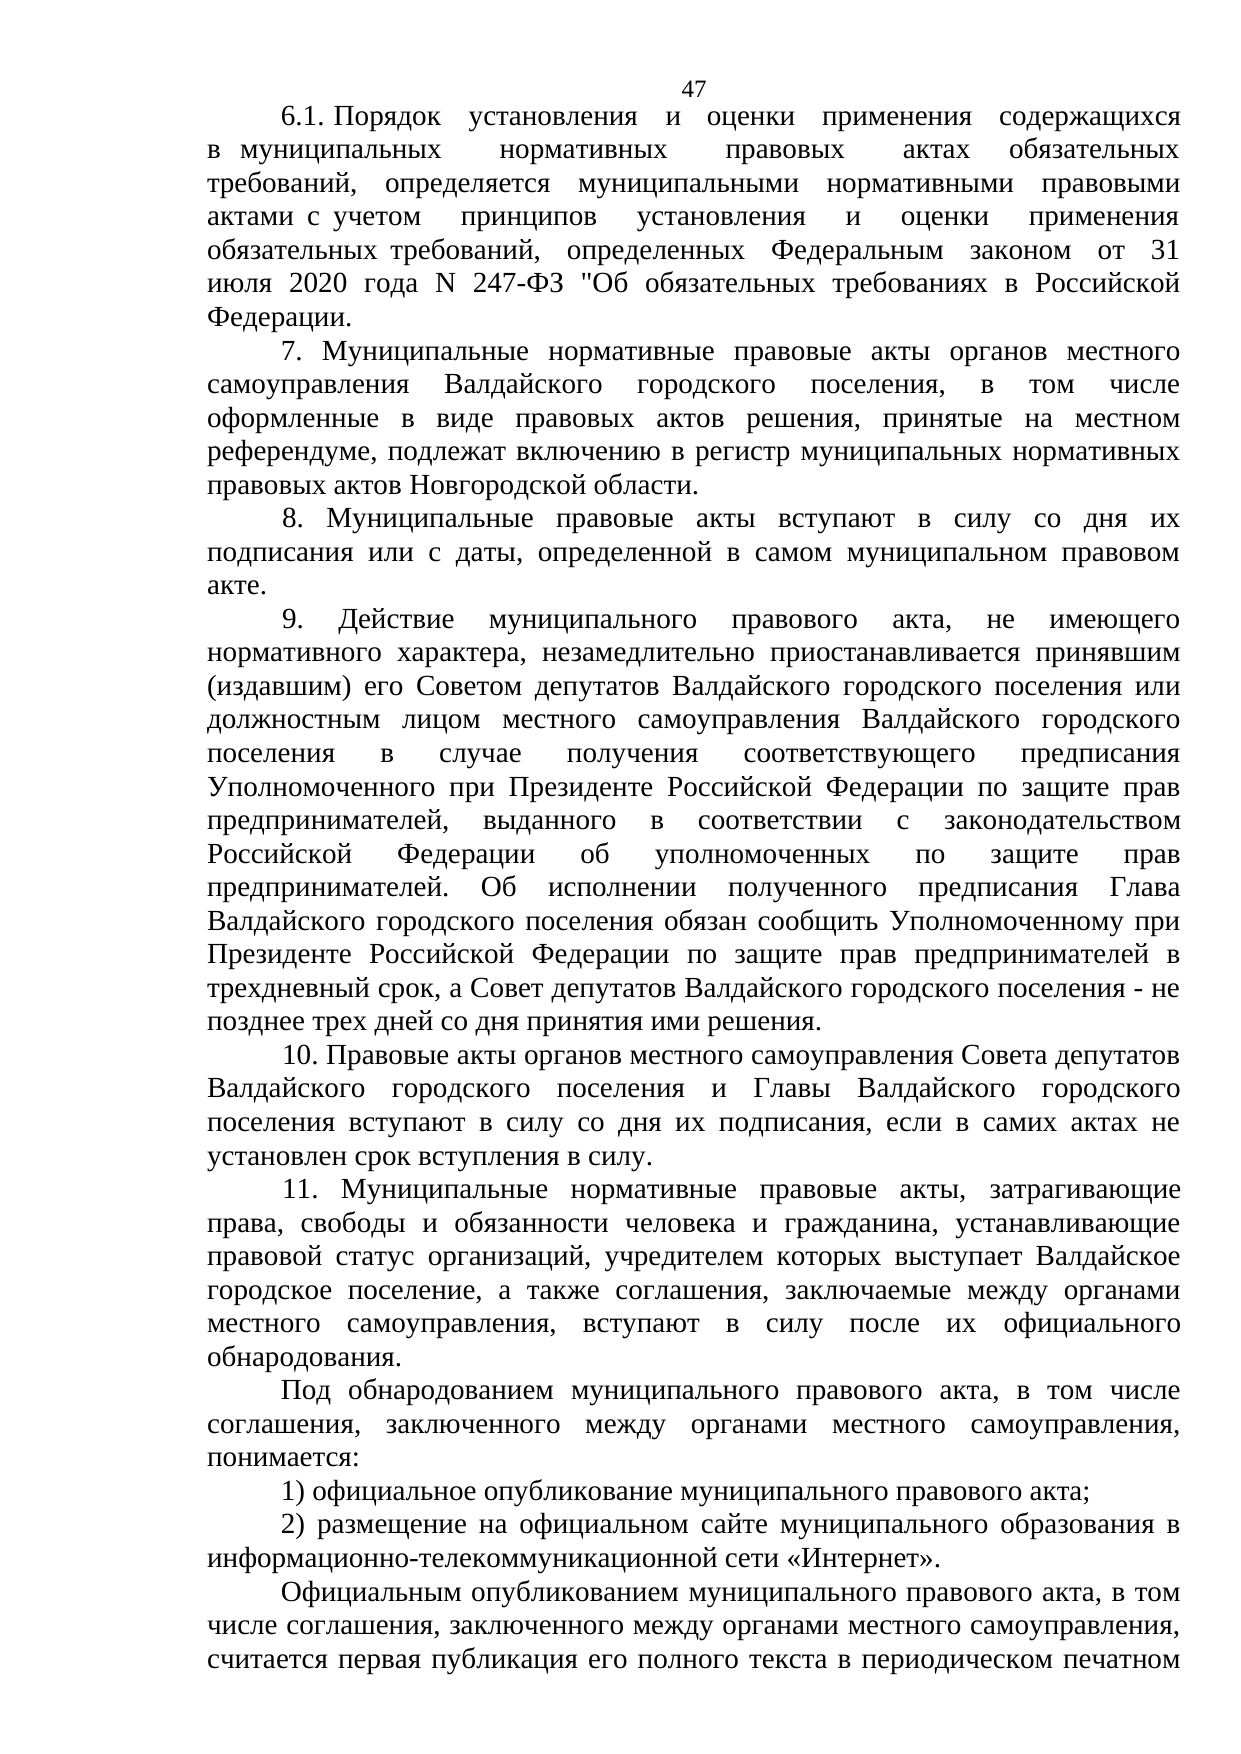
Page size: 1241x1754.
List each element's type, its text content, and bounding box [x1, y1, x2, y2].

text 7. Муниципальные нормативные правовые акты органов местного самоуправления Валдайского городского поселения, в том числе оформленные в виде правовых актов решения, принятые на местном референдуме, подлежат включению в регистр муниципальных нормативных правовых актов Новгородской области. [207, 333, 1181, 500]
text 6.1. Порядок установления и оценки применения содержащихся в муниципальных нормативных правовых актах обязательных требований, определяется муниципальными нормативными правовыми актами с учетом принципов установления и оценки применения обязательных требований, определенных Федеральным законом от 31 июля 2020 года N 247-ФЗ "Об обязательных требованиях в Российской Федерации. [207, 98, 1181, 333]
text 2) размещение на официальном сайте муниципального образования в информационно-телекоммуникационной сети «Интернет». [207, 1507, 1181, 1574]
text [207, 1574, 1181, 1674]
text 9. Действие муниципального правового акта, не имеющего нормативного характера, незамедлительно приостанавливается принявшим (издавшим) его Советом депутатов Валдайского городского поселения или должностным лицом местного самоуправления Валдайского городского поселения в случае получения соответствующего предписания Уполномоченного при Президенте Российской Федерации по защите прав предпринимателей, выданного в соответствии с законодательством Российской Федерации об уполномоченных по защите прав предпринимателей. Об исполнении полученного предписания Глава Валдайского городского поселения обязан сообщить Уполномоченному при Президенте Российской Федерации по защите прав предпринимателей в трехдневный срок, а Совет депутатов Валдайского городского поселения - не позднее трех дней со дня принятия ими решения. [207, 601, 1181, 1037]
text 11. Муниципальные нормативные правовые акты, затрагивающие права, свободы и обязанности человека и гражданина, устанавливающие правовой статус организаций, учредителем которых выступает Валдайское городское поселение, а также соглашения, заключаемые между органами местного самоуправления, вступают в силу после их официального обнародования. [207, 1171, 1181, 1372]
text 8. Муниципальные правовые акты вступают в силу со дня их подписания или с даты, определенной в самом муниципальном правовом акте. [207, 500, 1181, 601]
text 10. Правовые акты органов местного самоуправления Совета депутатов Валдайского городского поселения и Главы Валдайского городского поселения вступают в силу со дня их подписания, если в самих актах не установлен срок вступления в силу. [207, 1037, 1181, 1171]
text Под обнародованием муниципального правового акта, в том числе соглашения, заключенного между органами местного самоуправления, понимается: [207, 1372, 1181, 1473]
text 1) официальное опубликование муниципального правового акта; [207, 1473, 1181, 1507]
